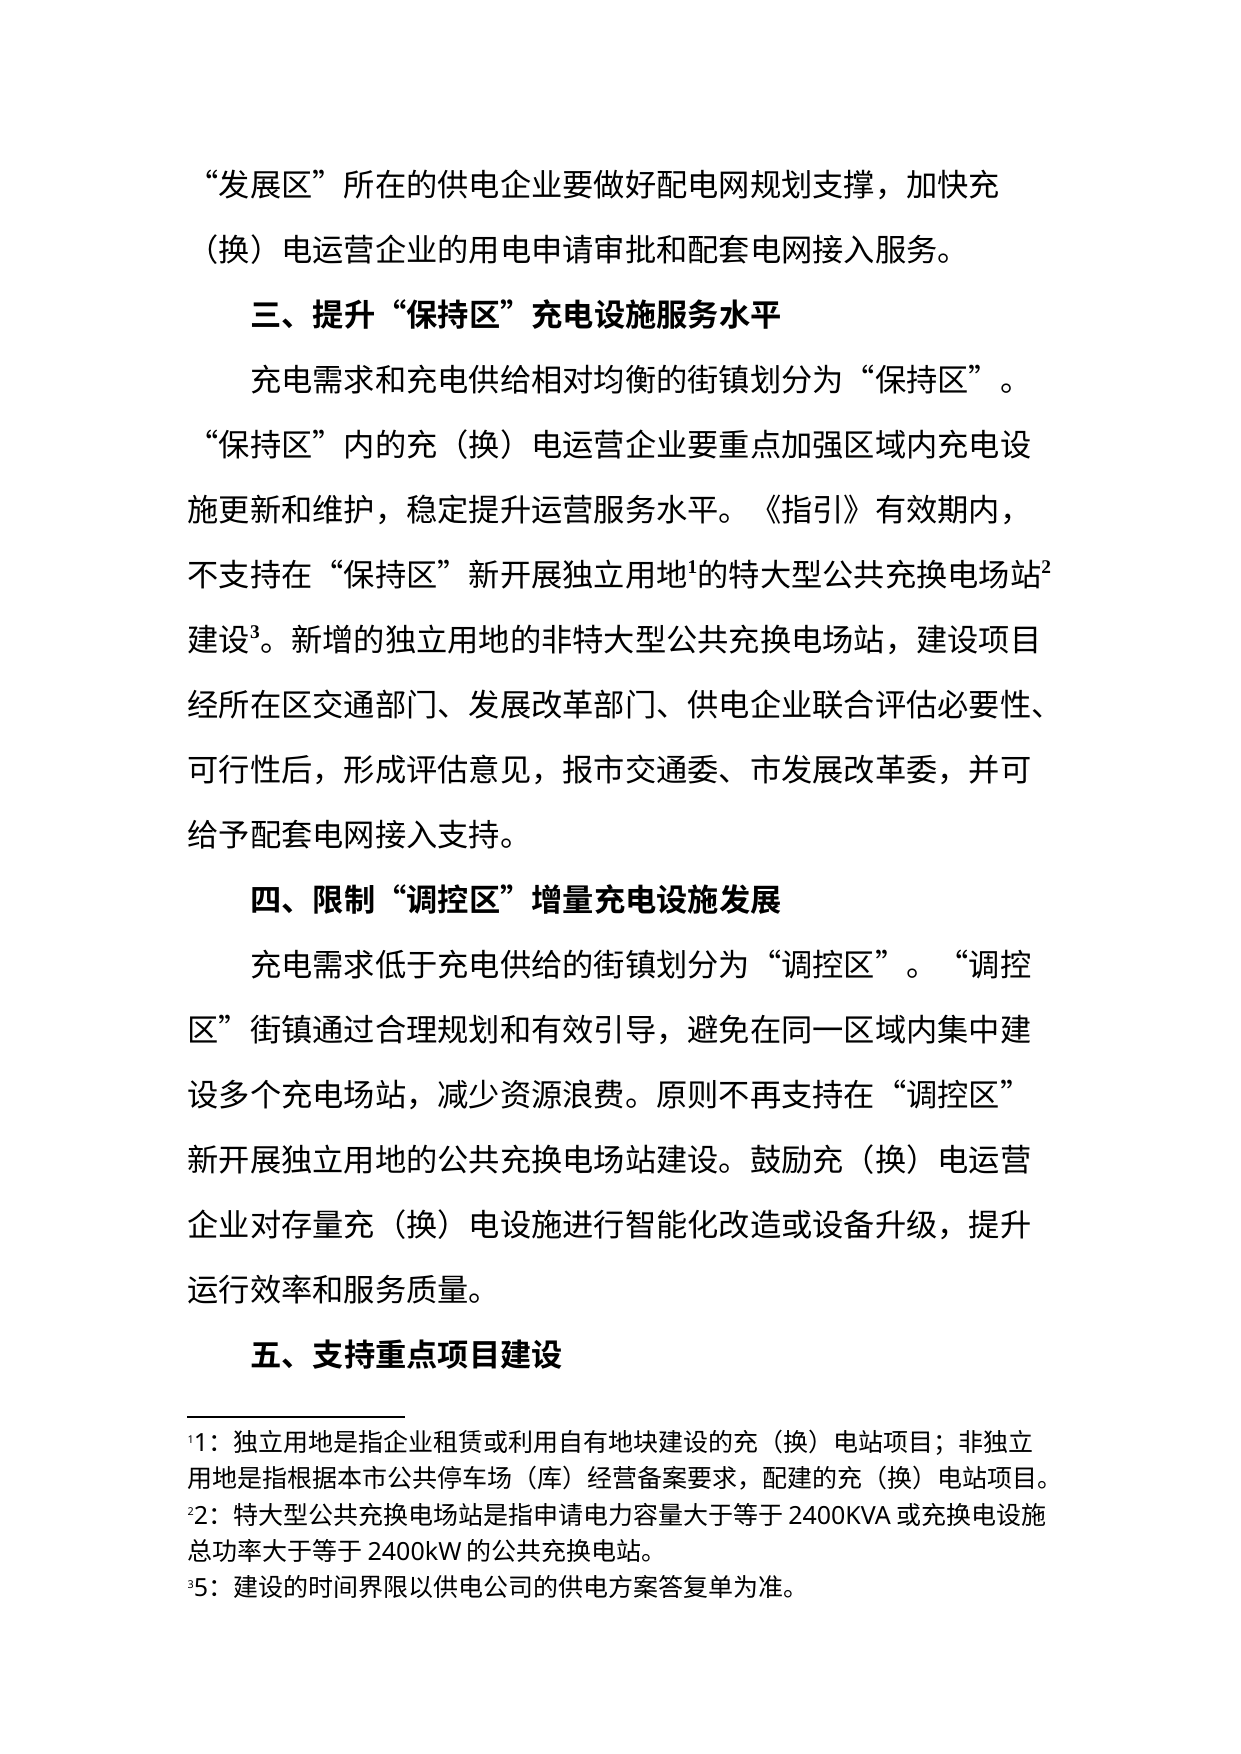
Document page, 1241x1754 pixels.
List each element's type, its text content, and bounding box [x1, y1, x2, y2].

text 四、限制“调控区”增量充电设施发展 [187, 865, 1053, 930]
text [187, 150, 1053, 280]
text 充电需求和充电供给相对均衡的街镇划分为“保持区”。“保持区”内的充（换）电运营企业要重点加强区域内充电设施更新和维护，稳定提升运营服务水平。《指引》有效期内，不支持在“保持区”新开展独立用地的特大型公共充换电场站建设。新增的独立用地的非特大型公共充换电场站，建设项目经所在区交通部门、发展改革部门、供电企业联合评估必要性、可行性后，形成评估意见，报市交通委、市发展改革委，并可给予配套电网接入支持。 [187, 345, 1053, 865]
text 充电需求低于充电供给的街镇划分为“调控区”。“调控区”街镇通过合理规划和有效引导，避免在同一区域内集中建设多个充电场站，减少资源浪费。原则不再支持在“调控区”新开展独立用地的公共充换电场站建设。鼓励充（换）电运营企业对存量充（换）电设施进行智能化改造或设备升级，提升运行效率和服务质量。 [187, 930, 1053, 1320]
text 三、提升“保持区”充电设施服务水平 [187, 280, 1053, 345]
text 五、支持重点项目建设 [187, 1320, 1053, 1385]
